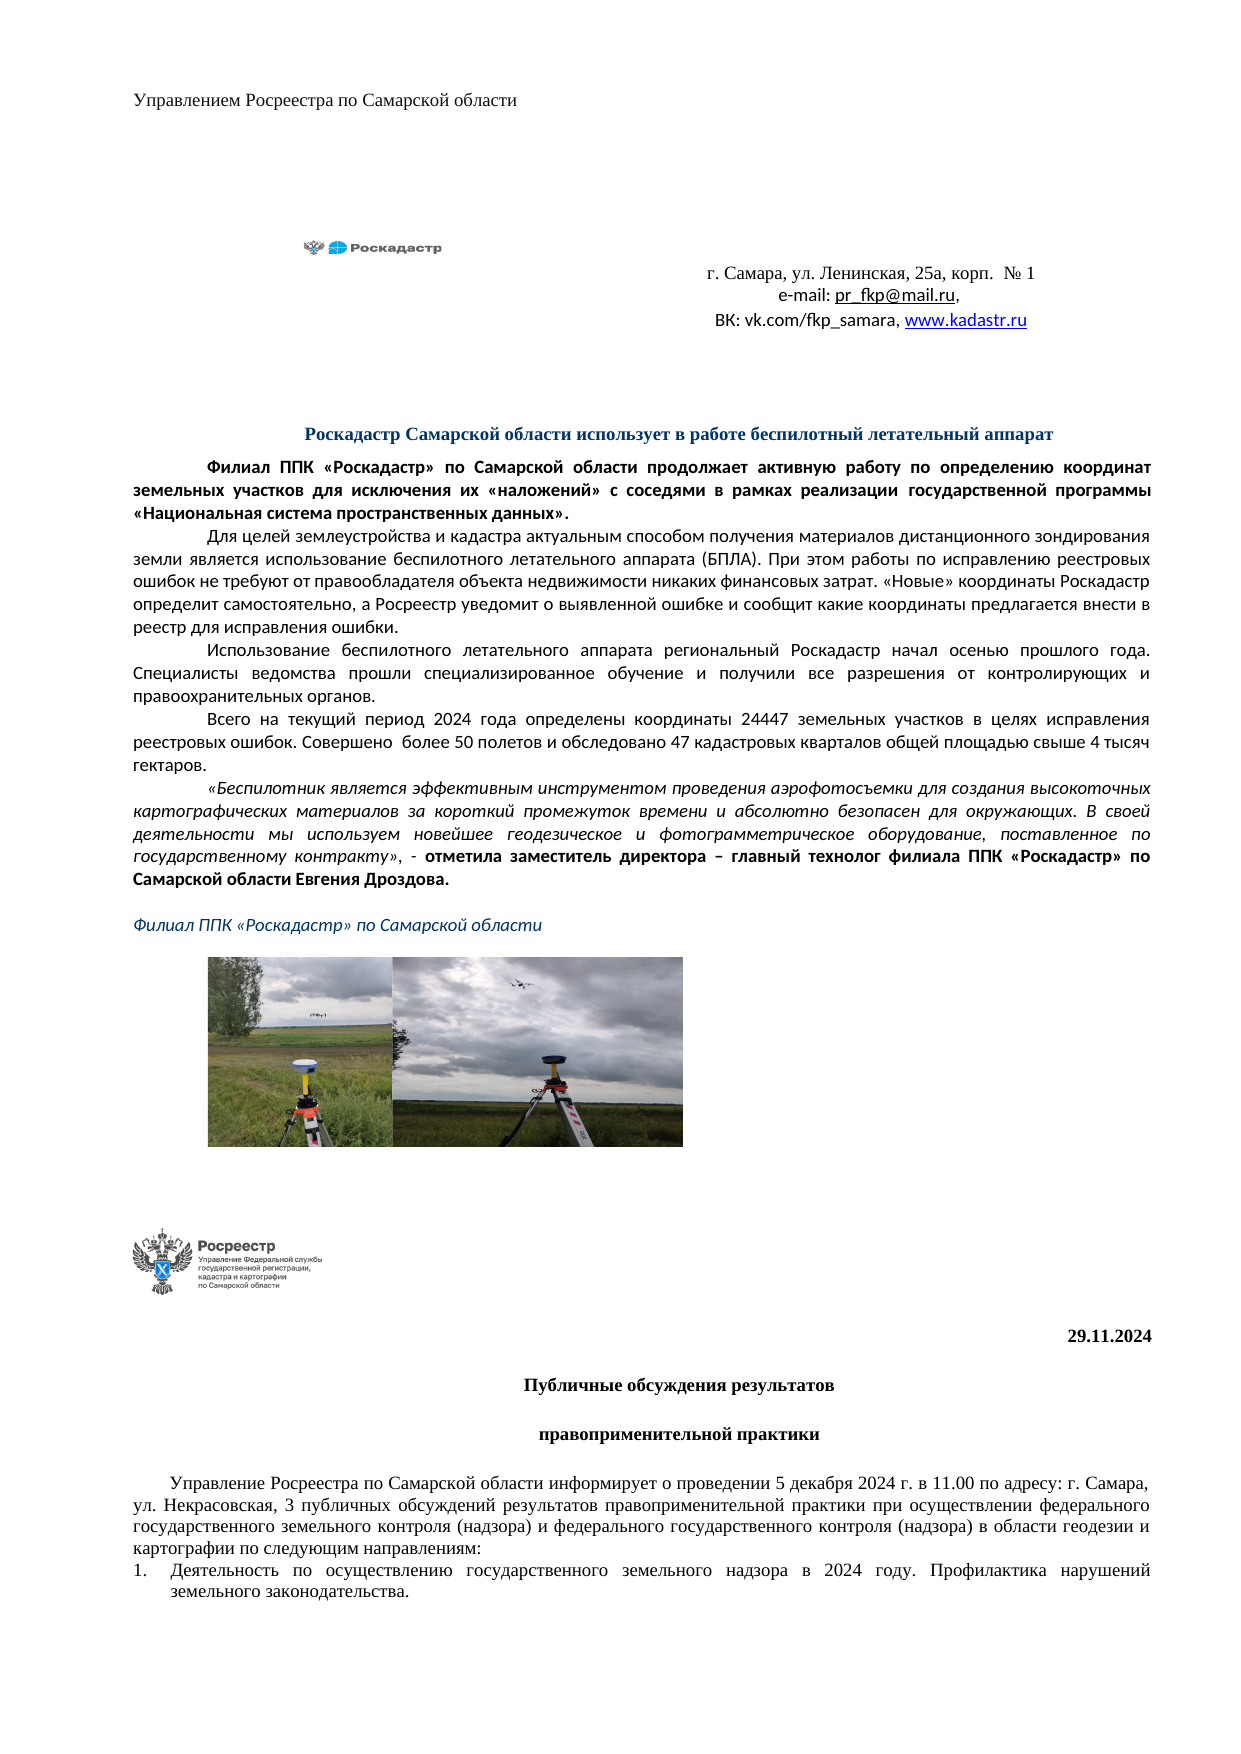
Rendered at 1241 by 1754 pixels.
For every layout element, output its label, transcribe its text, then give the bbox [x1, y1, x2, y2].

text правоприменительной практики [133, 1423, 1152, 1445]
table_header г. Самара, ул. Ленинская, 25а, корп. № 1 e-mail: pr_fkp@mail.ru, ВК: vk.com/fkp_samara, www.kadastr.ru [623, 240, 1119, 391]
text Управление Росреестра по Самарской области информирует о проведении 5 декабря 2024 г. в 11.00 по адресу: г. Самара, ул. Некрасовская, 3 публичных обсуждений результатов правоприменительной практики при осуществлении федерального государственного земельного контроля (надзора) и федерального государственного контроля (надзора) в области геодезии и картографии по следующим направлениям: [133, 1472, 1152, 1558]
text Роскадастр Самарской области использует в работе беспилотный летательный аппарат [133, 423, 1152, 444]
picture [207, 957, 683, 1147]
text «Беспилотник является эффективным инструментом проведения аэрофотосъемки для создания высокоточных картографических материалов за короткий промежуток времени и абсолютно безопасен для окружающих. В своей деятельности мы используем новейшее геодезическое и фотограмметрическое оборудование, поставленное по государственному контракту», - отметила заместитель директора – главный технолог филиала ППК «Роскадастр» по Самарской области Евгения Дроздова. [133, 776, 1152, 891]
picture [303, 240, 442, 255]
text Всего на текущий период 2024 года определены координаты 24447 земельных участков в целях исправления реестровых ошибок. Совершено более 50 полетов и обследовано 47 кадастровых кварталов общей площадью свыше 4 тысяч гектаров. [133, 707, 1152, 776]
text Управлением Росреестра по Самарской области [133, 89, 1152, 110]
text Филиал ППК «Роскадастр» по Самарской области [133, 913, 1152, 936]
text Использование беспилотного летательного аппарата региональный Роскадастр начал осенью прошлого года. Специалисты ведомства прошли специализированное обучение и получили все разрешения от контролирующих и правоохранительных органов. [133, 638, 1152, 707]
list Деятельность по осуществлению государственного земельного надзора в 2024 году. Профилактика нарушений земельного законодательства. [133, 1558, 1152, 1602]
text Публичные обсуждения результатов [133, 1374, 1152, 1396]
text 29.11.2024 [133, 1325, 1152, 1347]
text Для целей землеустройства и кадастра актуальным способом получения материалов дистанционного зондирования земли является использование беспилотного летательного аппарата (БПЛА). При этом работы по исправлению реестровых ошибок не требуют от правообладателя объекта недвижимости никаких финансовых затрат. «Новые» координаты Роскадастр определит самостоятельно, а Росреестр уведомит о выявленной ошибке и сообщит какие координаты предлагается внести в реестр для исправления ошибки. [133, 524, 1152, 638]
text Филиал ППК «Роскадастр» по Самарской области продолжает активную работу по определению координат земельных участков для исключения их «наложений» с соседями в рамках реализации государственной программы «Национальная система пространственных данных». [133, 455, 1152, 524]
table_header [122, 240, 623, 391]
picture [132, 1228, 322, 1295]
